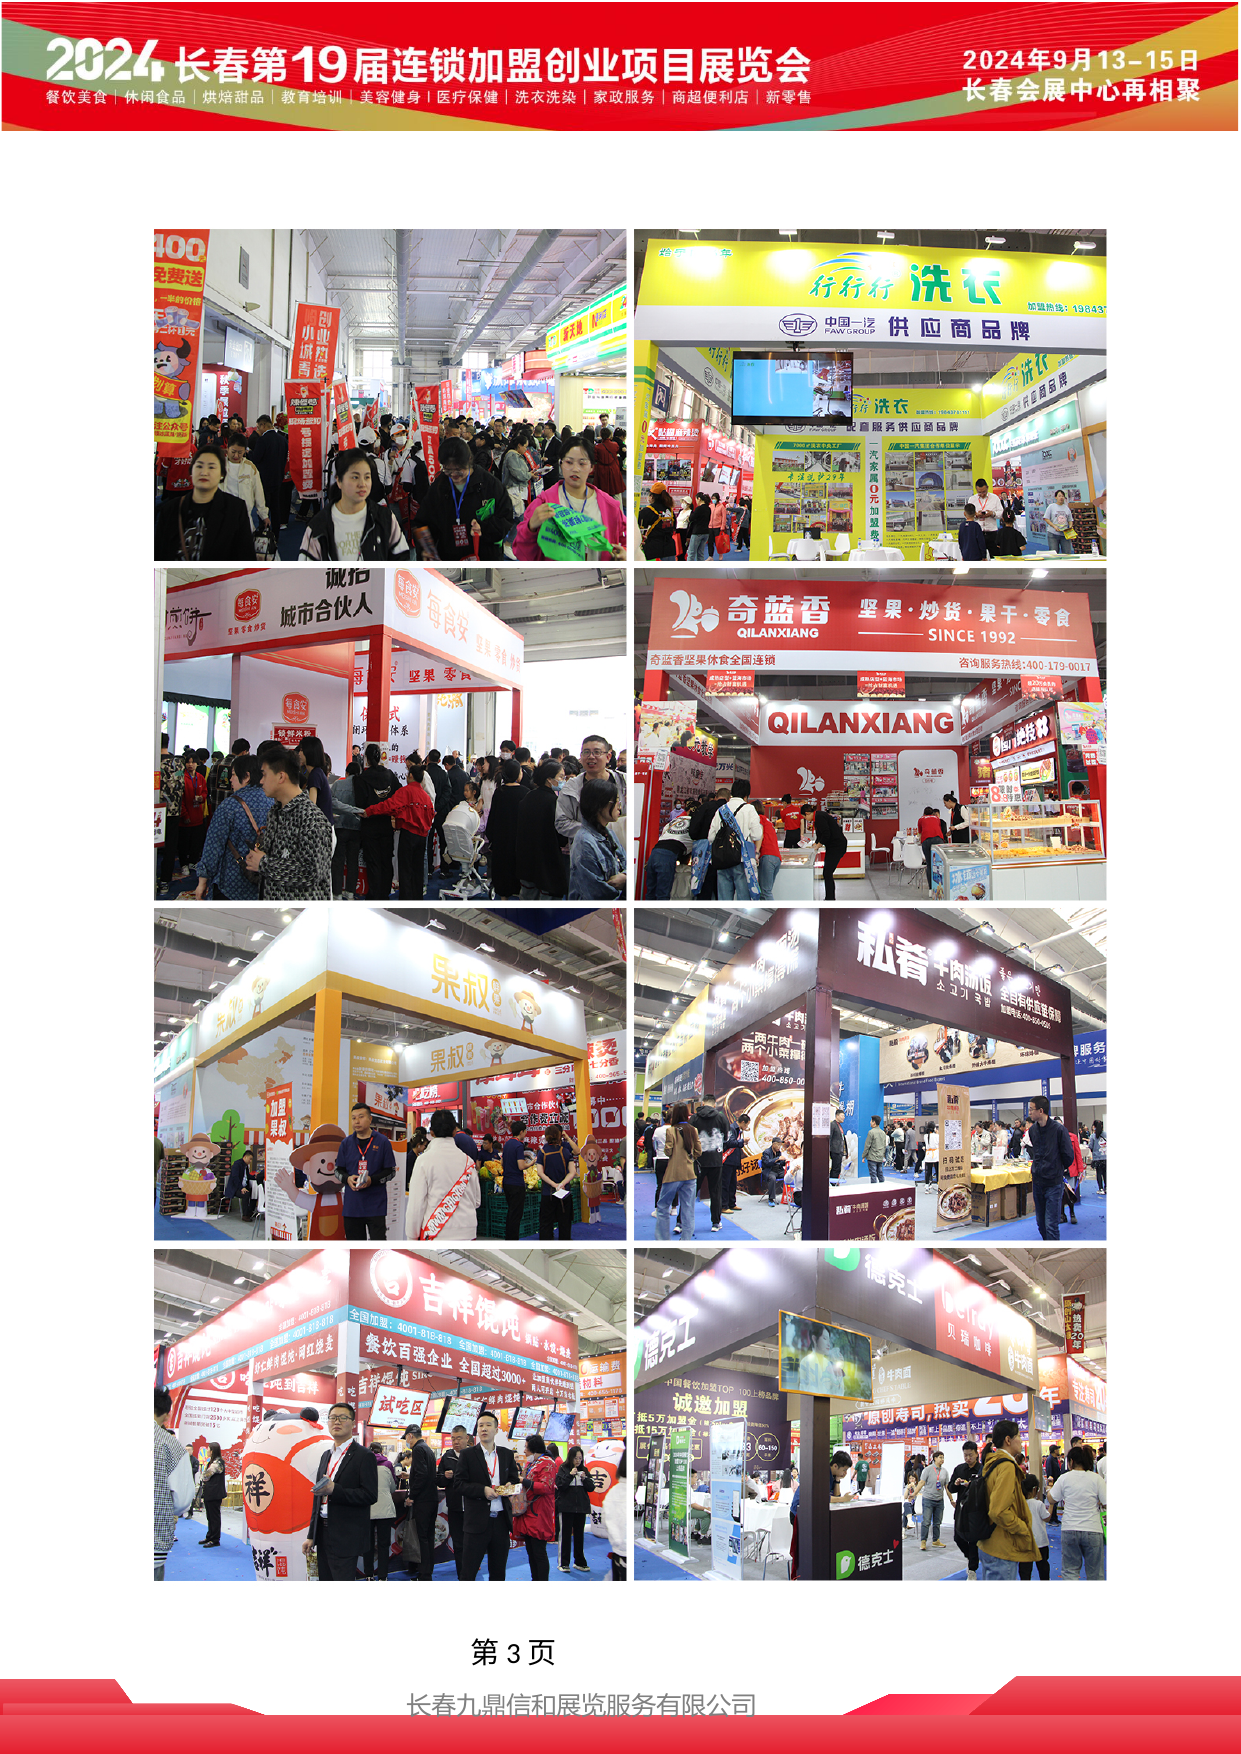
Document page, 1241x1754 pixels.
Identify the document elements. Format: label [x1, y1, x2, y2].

picture [595, 2, 648, 131]
picture [148, 221, 1112, 1588]
